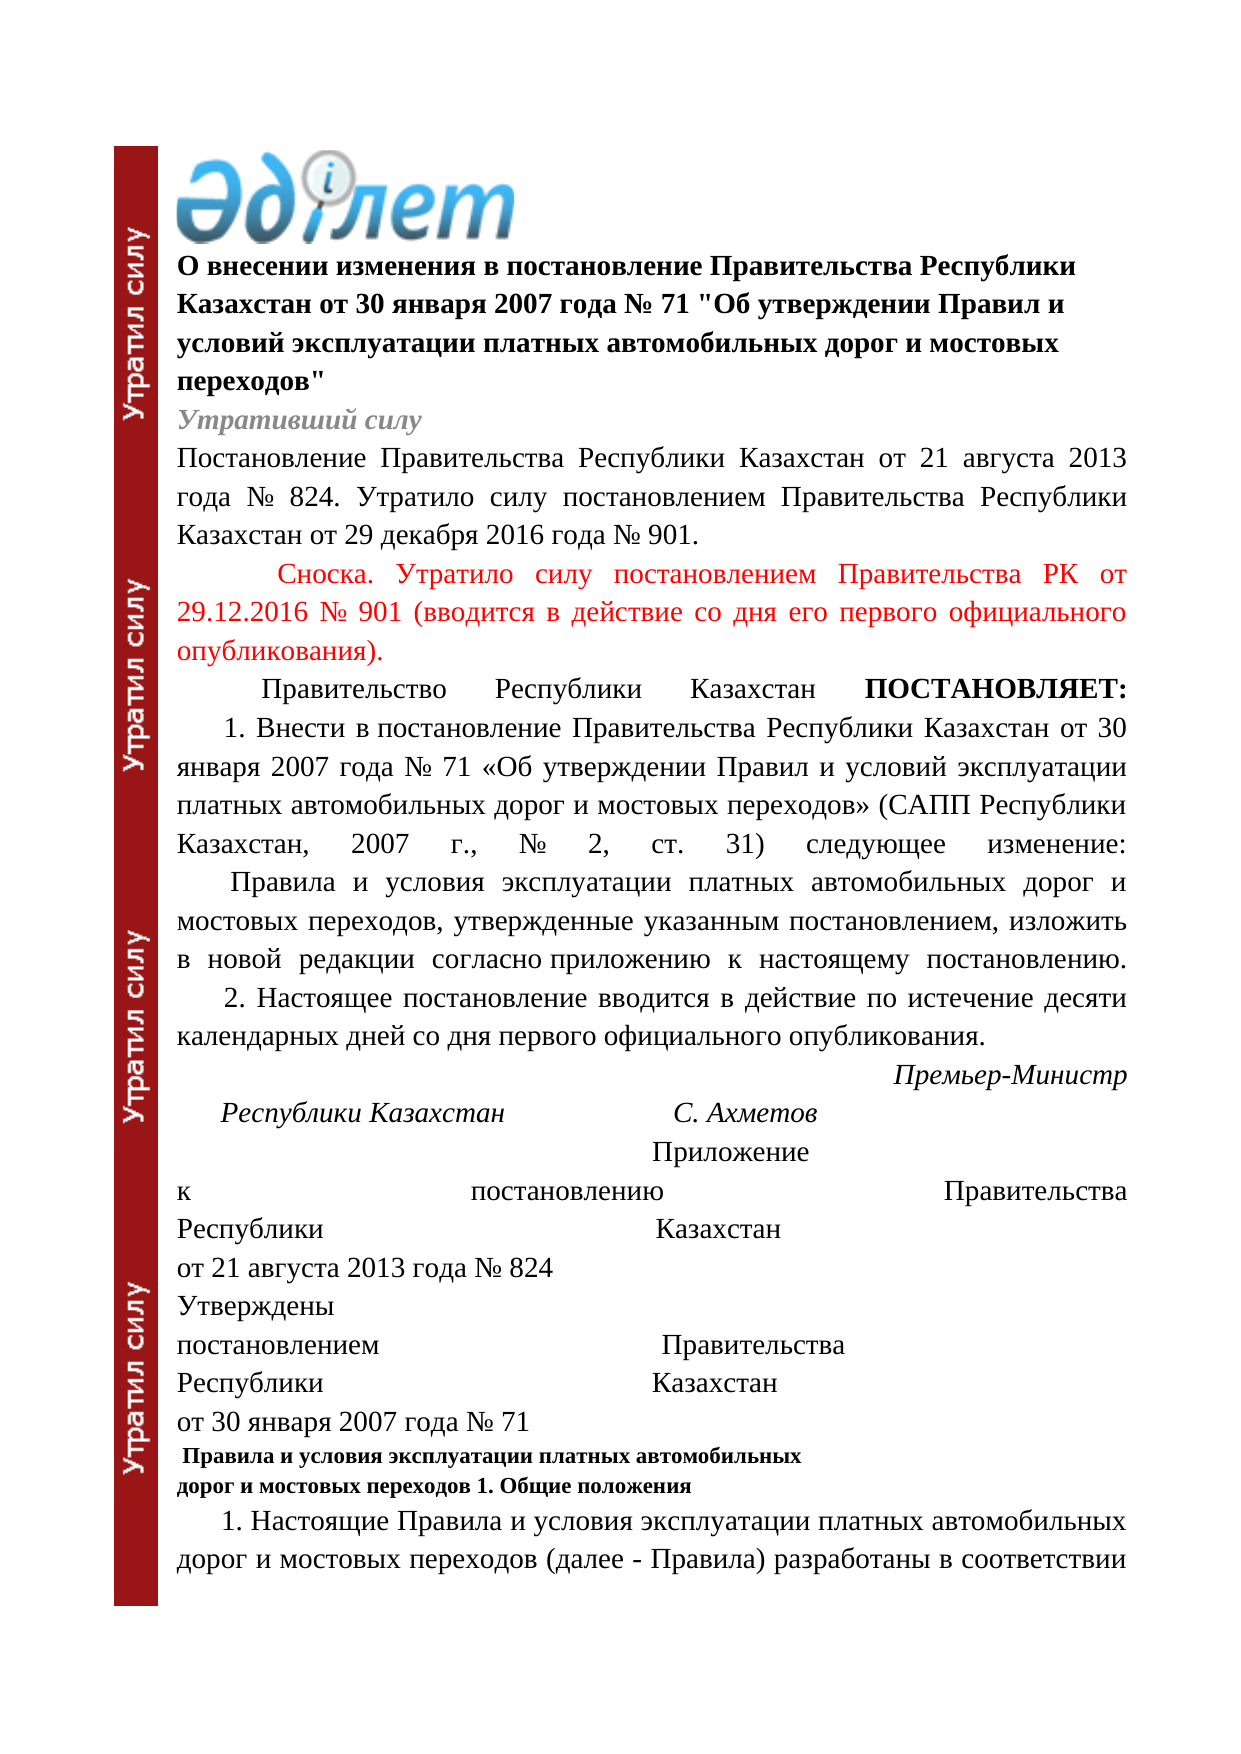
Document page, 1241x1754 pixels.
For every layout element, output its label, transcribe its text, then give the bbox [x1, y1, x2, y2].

text О внесении изменения в постановление Правительства Республики Казахстан от 30 января 2007 года № 71 "Об утверждении Правил и условий эксплуатации платных автомобильных дорог и мостовых переходов" [112, 248, 1128, 397]
text Правила и условия эксплуатации платных автомобильных дорог и мостовых переходов 1. Общие положения [112, 1442, 1128, 1499]
picture [114, 1575, 158, 1606]
text Утверждены постановлением Правительства Республики Казахстан от 30 января 2007 года № 71 [112, 1288, 1128, 1437]
picture [114, 551, 158, 556]
picture [114, 667, 158, 672]
text Правительство Республики Казахстан ПОСТАНОВЛЯЕТ: 1. Внести в постановление Правительства Республики Казахстан от 30 января 2007 года № 71 «Об утверждении Правил и условий эксплуатации платных автомобильных дорог и мостовых переходов» (САПП Республики Казахстан, 2007 г., № 2, ст. 31) следующее изменение: Правила и условия эксплуатации платных автомобильных дорог и мостовых переходов, утвержденные указанным постановлением, изложить в новой редакции согласно приложению к настоящему постановлению. 2. Настоящее постановление вводится в действие по истечение десяти календарных дней со дня первого официального опубликования. [112, 672, 1128, 1052]
picture [114, 435, 158, 440]
text Сноска. Утратило силу постановлением Правительства РК от 29.12.2016 № 901 (вводится в действие со дня его первого официального опубликования). [112, 556, 1128, 667]
text Постановление Правительства Республики Казахстан от 21 августа 2013 года № 824. Утратило силу постановлением Правительства Республики Казахстан от 29 декабря 2016 года № 901. [112, 440, 1128, 551]
text Премьер-Министр Республики Казахстан С. Ахметов [112, 1057, 1128, 1129]
picture [114, 146, 158, 248]
picture [114, 1437, 158, 1442]
text Утративший силу [112, 402, 1128, 435]
text Приложение к постановлению Правительства Республики Казахстан от 21 августа 2013 года № 824 [112, 1134, 1128, 1283]
picture [176, 150, 515, 244]
picture [114, 397, 158, 402]
picture [114, 1499, 158, 1503]
picture [114, 1283, 158, 1288]
picture [114, 1129, 158, 1134]
picture [114, 1052, 158, 1057]
